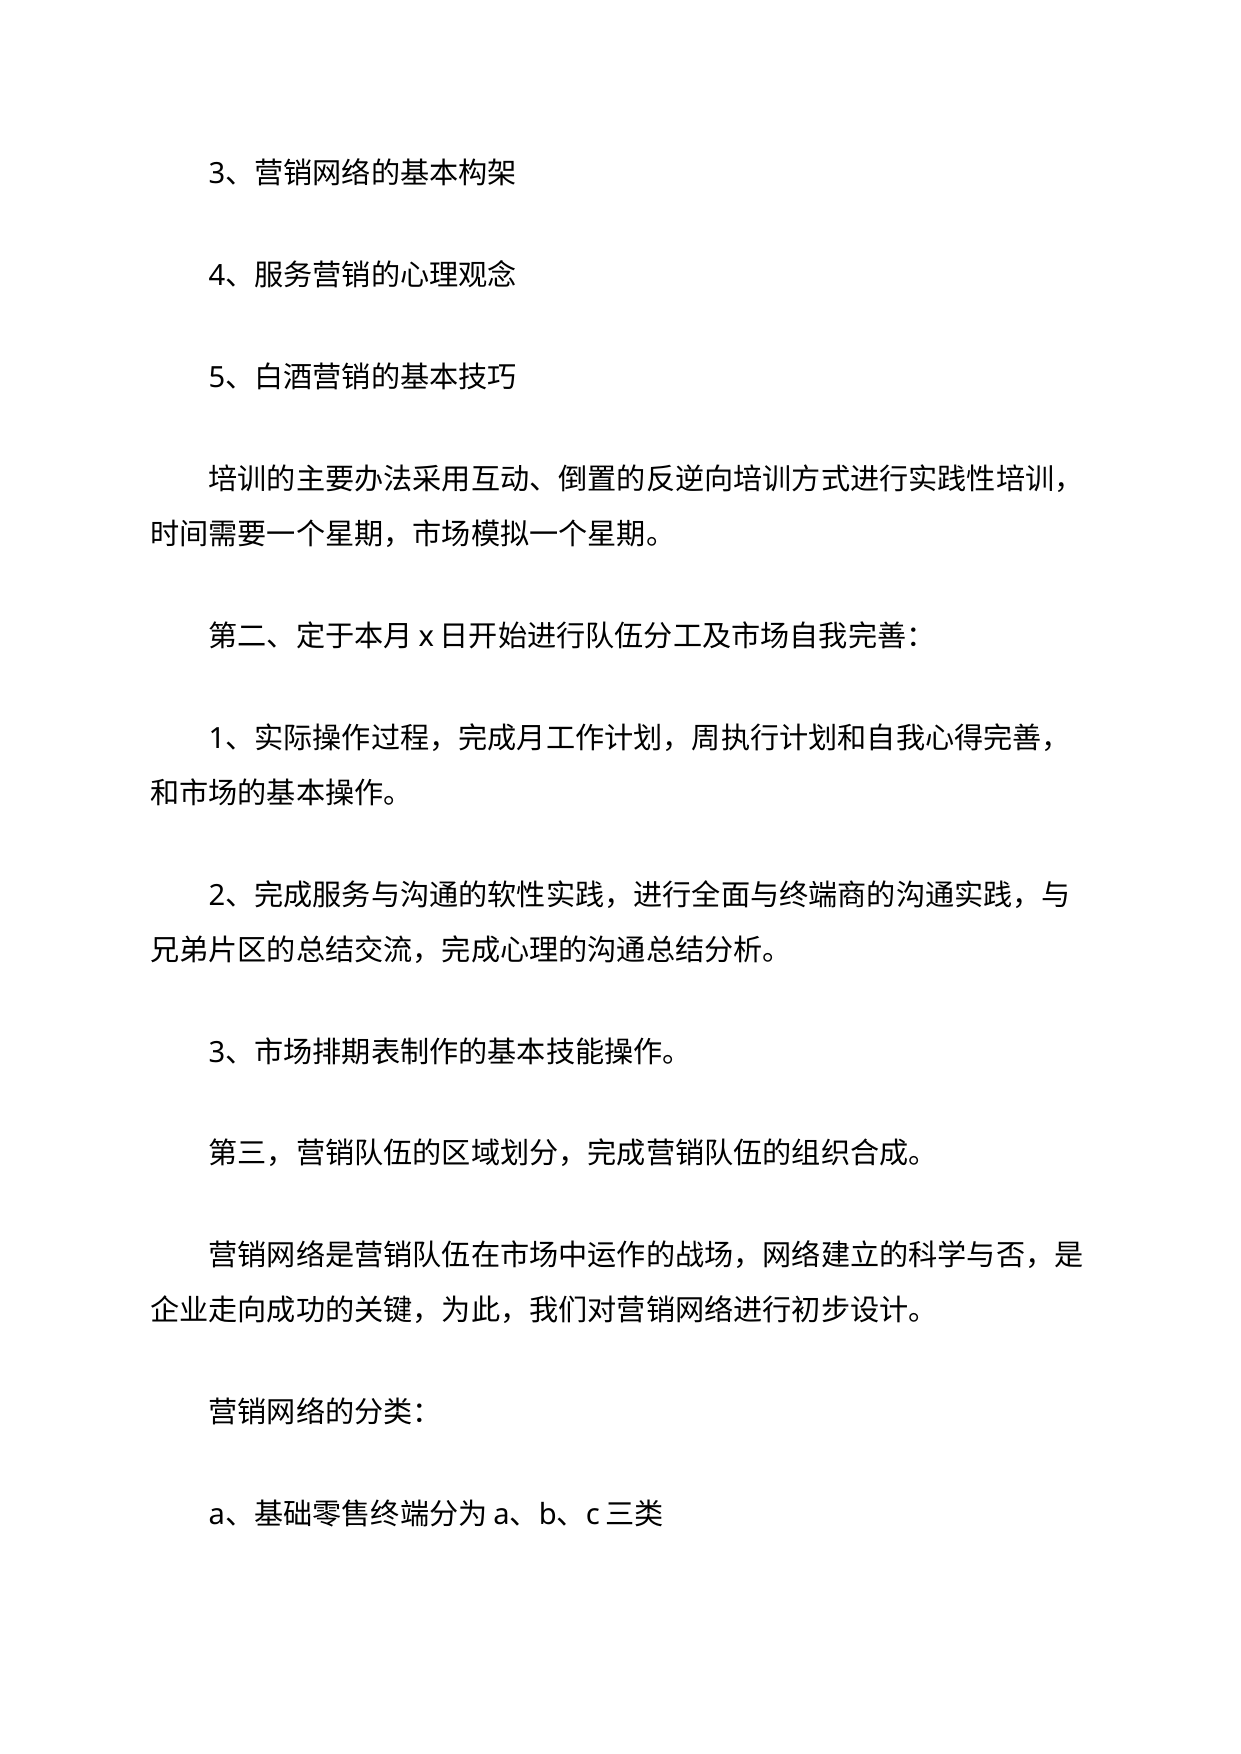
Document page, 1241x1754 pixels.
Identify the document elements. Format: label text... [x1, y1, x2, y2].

text 培训的主要办法采用互动、倒置的反逆向培训方式进行实践性培训，时间需要一个星期，市场模拟一个星期。 [150, 456, 1090, 553]
text 营销网络是营销队伍在市场中运作的战场，网络建立的科学与否，是企业走向成功的关键，为此，我们对营销网络进行初步设计。 [150, 1232, 1090, 1329]
text 4、服务营销的心理观念 [150, 252, 1090, 294]
text 5、白酒营销的基本技巧 [150, 354, 1090, 396]
text 1、实际操作过程，完成月工作计划，周执行计划和自我心得完善，和市场的基本操作。 [150, 714, 1090, 812]
text 3、营销网络的基本构架 [150, 150, 1090, 192]
text 第二、定于本月x日开始进行队伍分工及市场自我完善： [150, 613, 1090, 655]
text 第三，营销队伍的区域划分，完成营销队伍的组织合成。 [150, 1130, 1090, 1172]
text 2、完成服务与沟通的软性实践，进行全面与终端商的沟通实践，与兄弟片区的总结交流，完成心理的沟通总结分析。 [150, 871, 1090, 969]
text a、基础零售终端分为a、b、c三类 [150, 1490, 1090, 1533]
text 3、市场排期表制作的基本技能操作。 [150, 1028, 1090, 1071]
text 营销网络的分类： [150, 1388, 1090, 1431]
